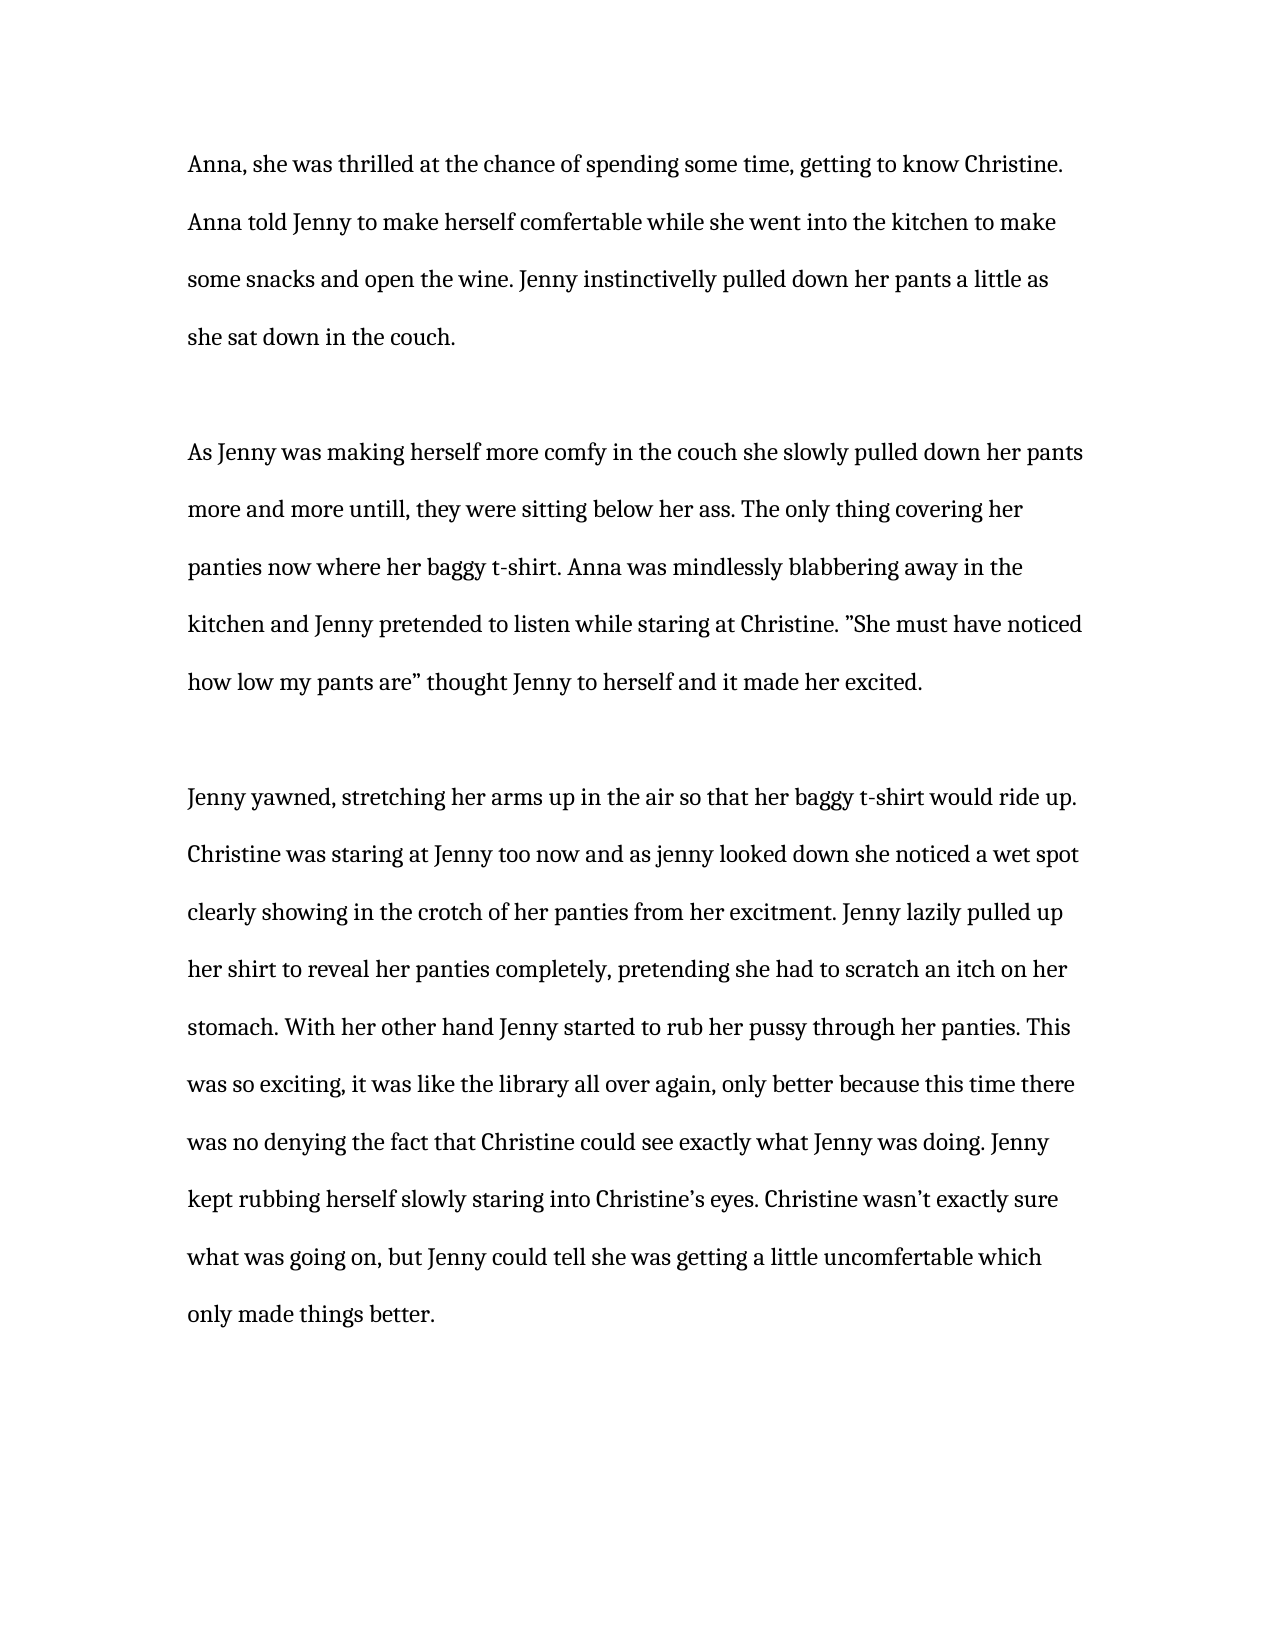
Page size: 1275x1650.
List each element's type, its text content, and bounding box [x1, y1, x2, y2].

text As Jenny was making herself more comfy in the couch she slowly pulled down her pants more and more untill, they were sitting below her ass. The only thing covering her panties now where her baggy t-shirt. Anna was mindlessly blabbering away in the kitchen and Jenny pretended to listen while staring at Christine. ”She must have noticed how low my pants are” thought Jenny to herself and it made her excited. [187, 437, 1087, 696]
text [187, 150, 1087, 351]
text Jenny yawned, stretching her arms up in the air so that her baggy t-shirt would ride up. Christine was staring at Jenny too now and as jenny looked down she noticed a wet spot clearly showing in the crotch of her panties from her excitment. Jenny lazily pulled up her shirt to reveal her panties completely, pretending she had to scratch an itch on her stomach. With her other hand Jenny started to rub her pussy through her panties. This was so exciting, it was like the library all over again, only better because this time there was no denying the fact that Christine could see exactly what Jenny was doing. Jenny kept rubbing herself slowly staring into Christine’s eyes. Christine wasn’t exactly sure what was going on, but Jenny could tell she was getting a little uncomfertable which only made things better. [187, 782, 1087, 1329]
